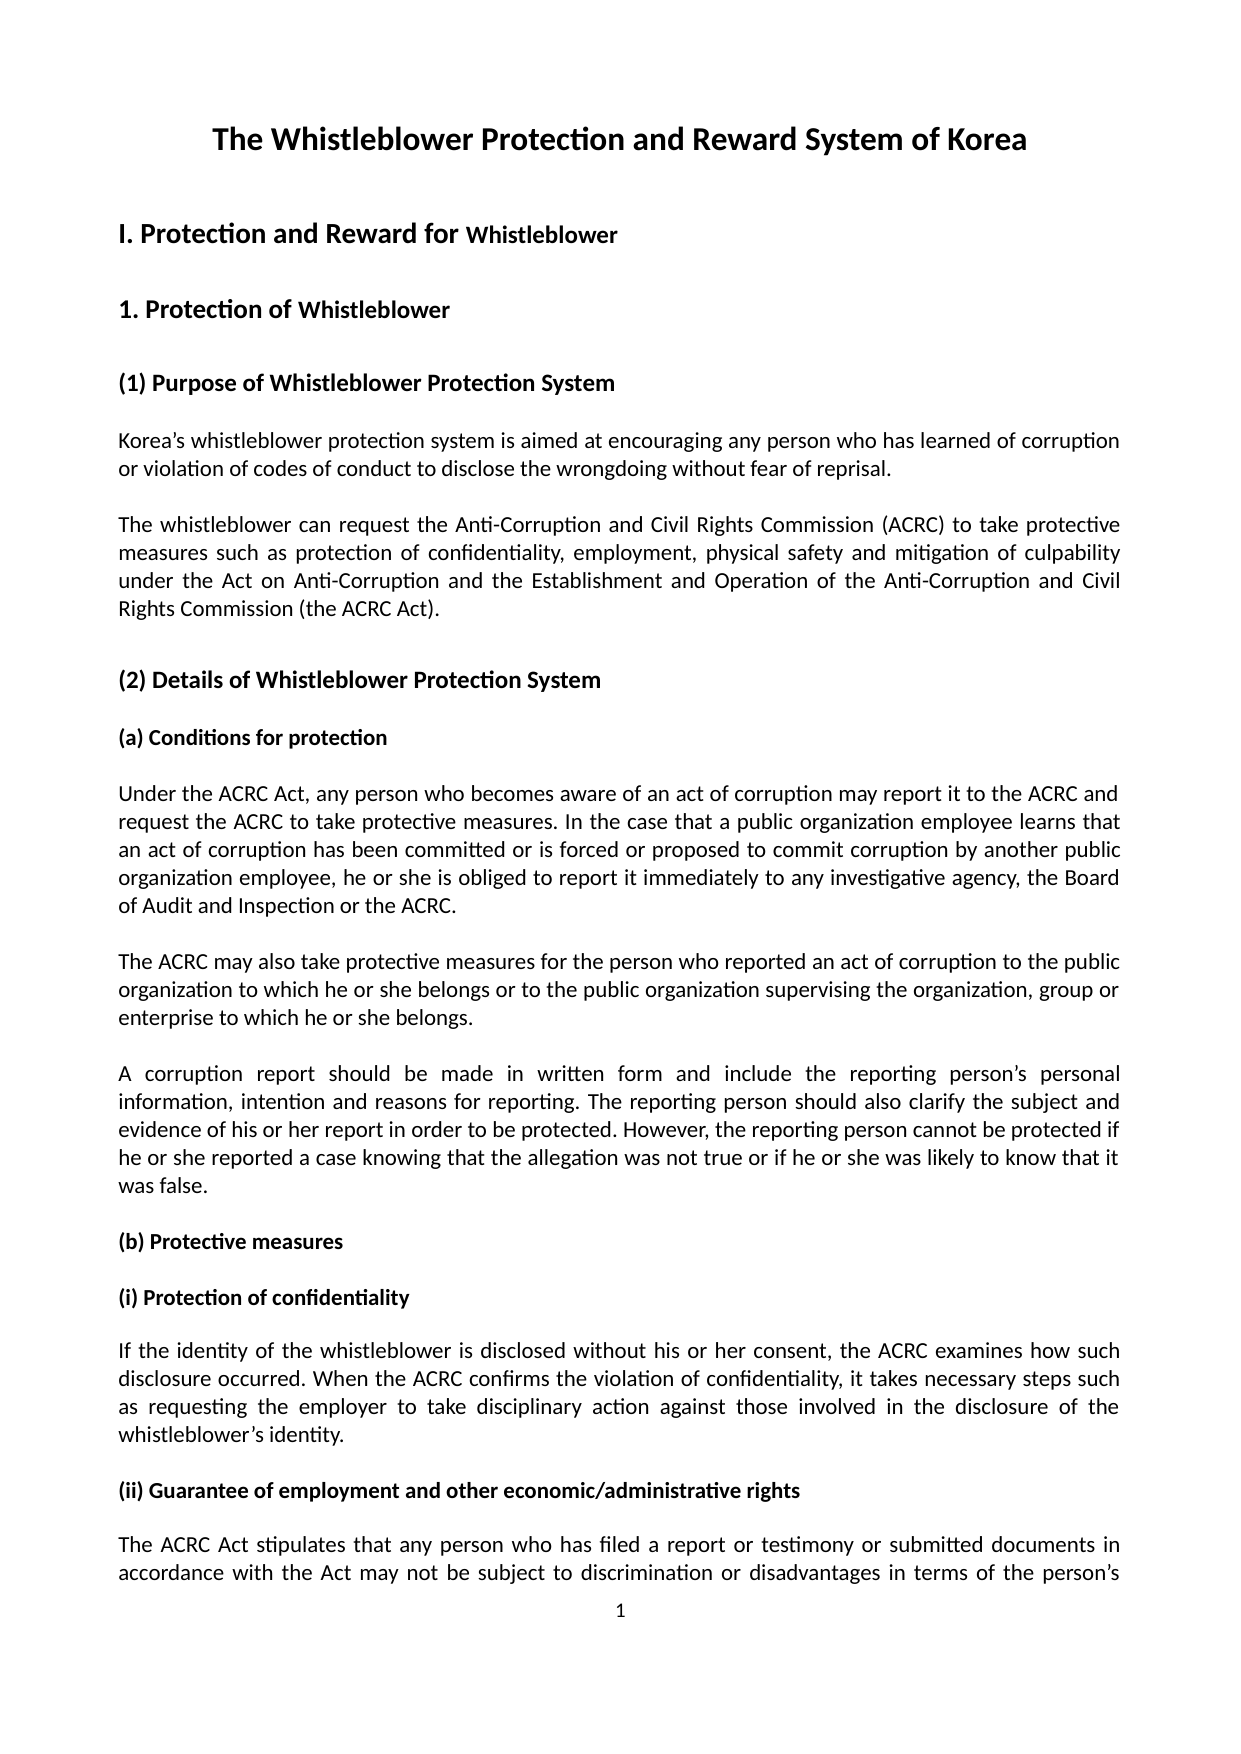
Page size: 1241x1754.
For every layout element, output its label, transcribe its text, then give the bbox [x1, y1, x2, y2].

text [118, 1530, 1122, 1586]
text Korea’s whistleblower protection system is aimed at encouraging any person who has learned of corruption or violation of codes of conduct to disclose the wrongdoing without fear of reprisal. [118, 426, 1122, 482]
text Under the ACRC Act, any person who becomes aware of an act of corruption may report it to the ACRC and request the ACRC to take protective measures. In the case that a public organization employee learns that an act of corruption has been committed or is forced or proposed to commit corruption by another public organization employee, he or she is obliged to report it immediately to any investigative agency, the Board of Audit and Inspection or the ACRC. [118, 779, 1122, 919]
text The Whistleblower Protection and Reward System of Korea [118, 118, 1122, 159]
text (b) Protective measures [118, 1227, 1122, 1255]
text A corruption report should be made in written form and include the reporting person’s personal information, intention and reasons for reporting. The reporting person should also clarify the subject and evidence of his or her report in order to be protected. However, the reporting person cannot be protected if he or she reported a case knowing that the allegation was not true or if he or she was likely to know that it was false. [118, 1059, 1122, 1199]
text (i) Protection of confidentiality [118, 1283, 1122, 1311]
text The whistleblower can request the Anti-Corruption and Civil Rights Commission (ACRC) to take protective measures such as protection of confidentiality, employment, physical safety and mitigation of culpability under the Act on Anti-Corruption and the Establishment and Operation of the Anti-Corruption and Civil Rights Commission (the ACRC Act). [118, 510, 1122, 622]
text I. Protection and Reward for Whistleblower [118, 215, 1122, 251]
text (a) Conditions for protection [118, 723, 1122, 751]
text (1) Purpose of Whistleblower Protection System [118, 367, 1122, 398]
text 1. Protection of Whistleblower [118, 292, 1122, 326]
text The ACRC may also take protective measures for the person who reported an act of corruption to the public organization to which he or she belongs or to the public organization supervising the organization, group or enterprise to which he or she belongs. [118, 947, 1122, 1031]
text If the identity of the whistleblower is disclosed without his or her consent, the ACRC examines how such disclosure occurred. When the ACRC confirms the violation of confidentiality, it takes necessary steps such as requesting the employer to take disciplinary action against those involved in the disclosure of the whistleblower’s identity. [118, 1336, 1122, 1448]
text (2) Details of Whistleblower Protection System [118, 664, 1122, 695]
text (ii) Guarantee of employment and other economic/administrative rights [118, 1476, 1122, 1504]
